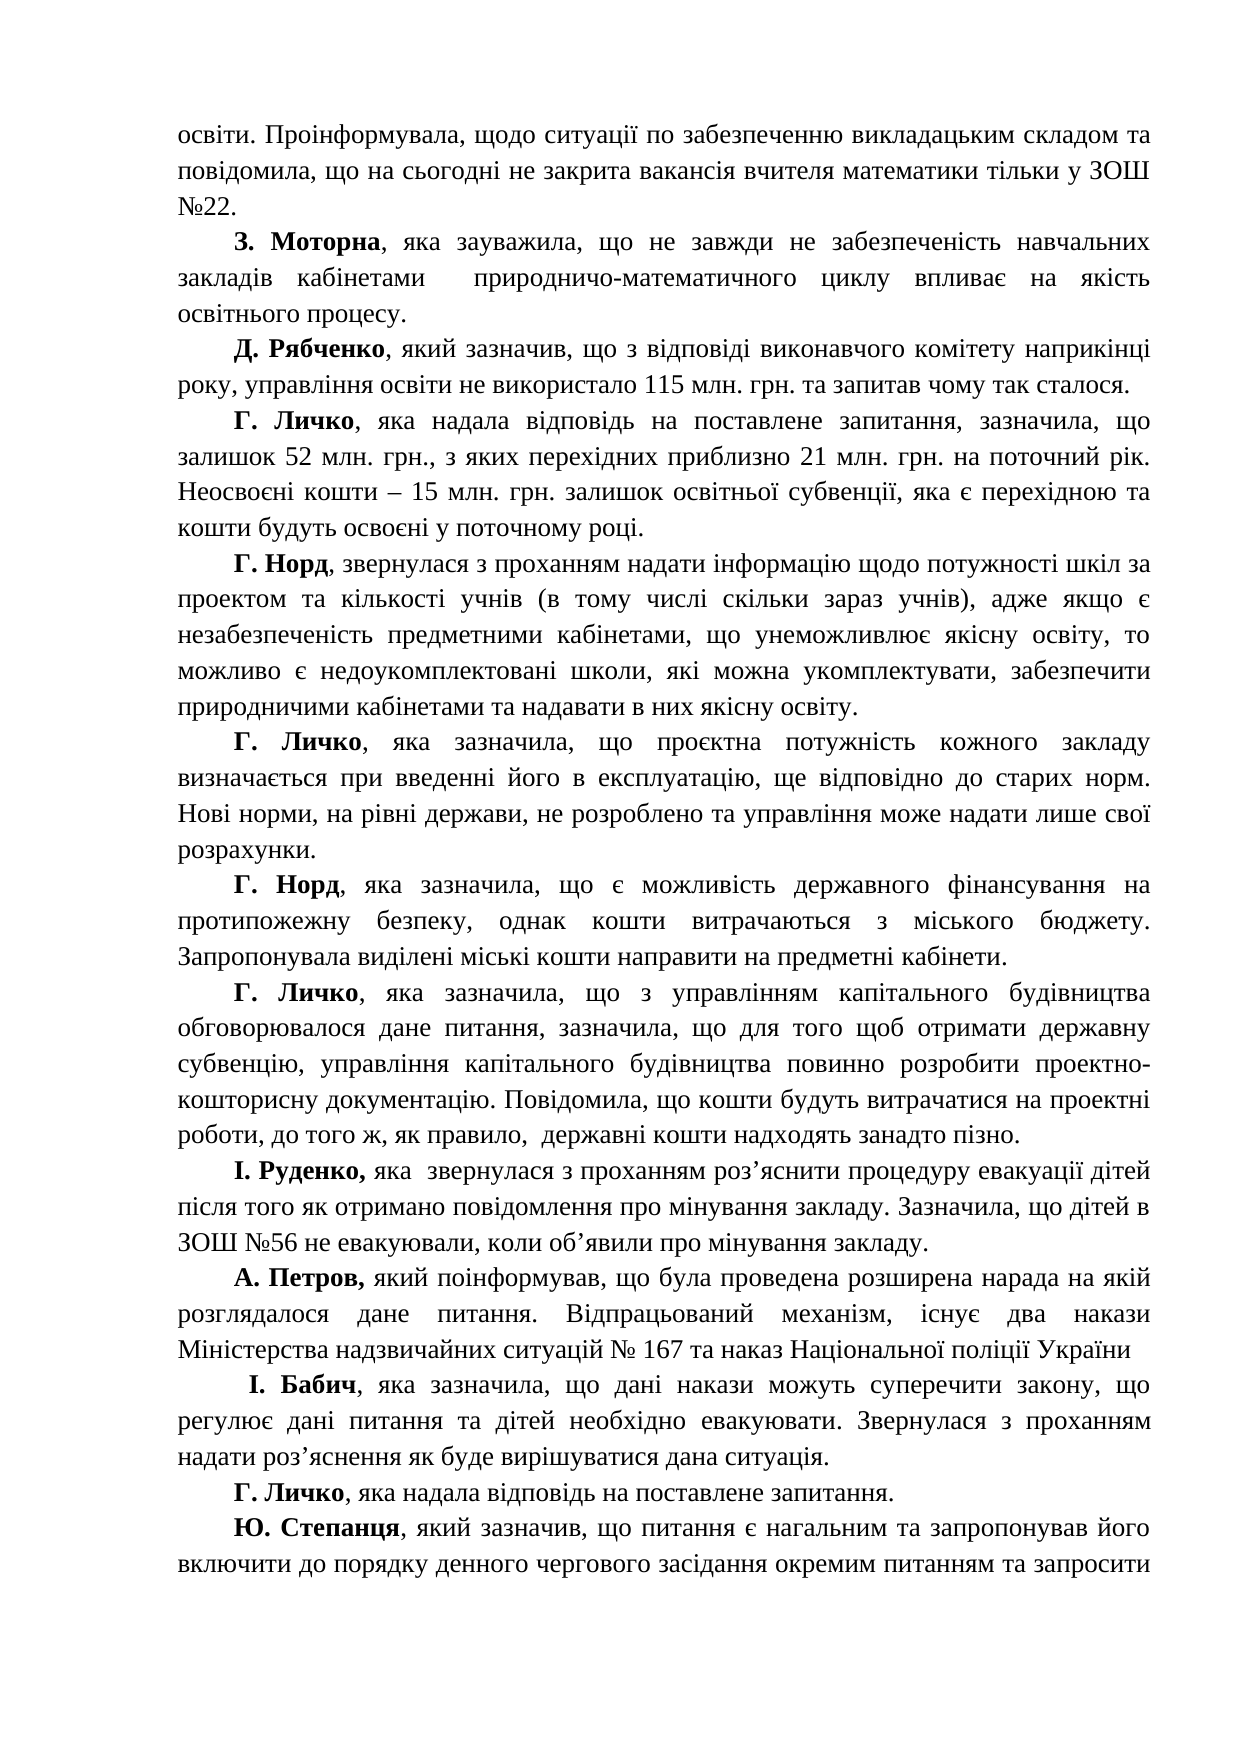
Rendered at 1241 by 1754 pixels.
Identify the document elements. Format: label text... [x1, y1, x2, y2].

text А. Петров, який поінформував, що була проведена розширена нарада на якій розглядалося дане питання. Відпрацьований механізм, існує два накази Міністерства надзвичайних ситуацій № 167 та наказ Національної поліції України [177, 1261, 1152, 1364]
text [177, 118, 1152, 221]
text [177, 1512, 1152, 1578]
text Г. Личко, яка зазначила, що з управлінням капітального будівництва обговорювалося дане питання, зазначила, що для того щоб отримати державну субвенцію, управління капітального будівництва повинно розробити проектно-кошторисну документацію. Повідомила, що кошти будуть витрачатися на проектні роботи, до того ж, як правило, державні кошти надходять занадто пізно. [177, 976, 1152, 1150]
text Д. Рябченко, який зазначив, що з відповіді виконавчого комітету наприкінці року, управління освіти не використало 115 млн. грн. та запитав чому так сталося. [177, 332, 1152, 399]
text Г. Личко, яка надала відповідь на поставлене запитання. [177, 1476, 1152, 1507]
text Г. Норд, звернулася з проханням надати інформацію щодо потужності шкіл за проектом та кількості учнів (в тому числі скільки зараз учнів), адже якщо є незабезпеченість предметними кабінетами, що унеможливлює якісну освіту, то можливо є недоукомплектовані школи, які можна укомплектувати, забезпечити природничими кабінетами та надавати в них якісну освіту. [177, 547, 1152, 721]
text Г. Личко, яка зазначила, що проєктна потужність кожного закладу визначається при введенні його в експлуатацію, ще відповідно до старих норм. Нові норми, на рівні держави, не розроблено та управління може надати лише свої розрахунки. [177, 726, 1152, 864]
text І. Бабич, яка зазначила, що дані накази можуть суперечити закону, що регулює дані питання та дітей необхідно евакуювати. Звернулася з проханням надати роз’яснення як буде вирішуватися дана ситуація. [177, 1369, 1152, 1471]
text З. Моторна, яка зауважила, що не завжди не забезпеченість навчальних закладів кабінетами природничо-математичного циклу впливає на якість освітнього процесу. [177, 225, 1152, 328]
text Г. Личко, яка надала відповідь на поставлене запитання, зазначила, що залишок 52 млн. грн., з яких перехідних приблизно 21 млн. грн. на поточний рік. Неосвоєні кошти – 15 млн. грн. залишок освітньої субвенції, яка є перехідною та кошти будуть освоєні у поточному році. [177, 404, 1152, 542]
text Г. Норд, яка зазначила, що є можливість державного фінансування на протипожежну безпеку, однак кошти витрачаються з міського бюджету. Запропонувала виділені міські кошти направити на предметні кабінети. [177, 868, 1152, 971]
text І. Руденко, яка звернулася з проханням роз’яснити процедуру евакуації дітей після того як отримано повідомлення про мінування закладу. Зазначила, що дітей в ЗОШ №56 не евакуювали, коли об’явили про мінування закладу. [177, 1154, 1152, 1257]
